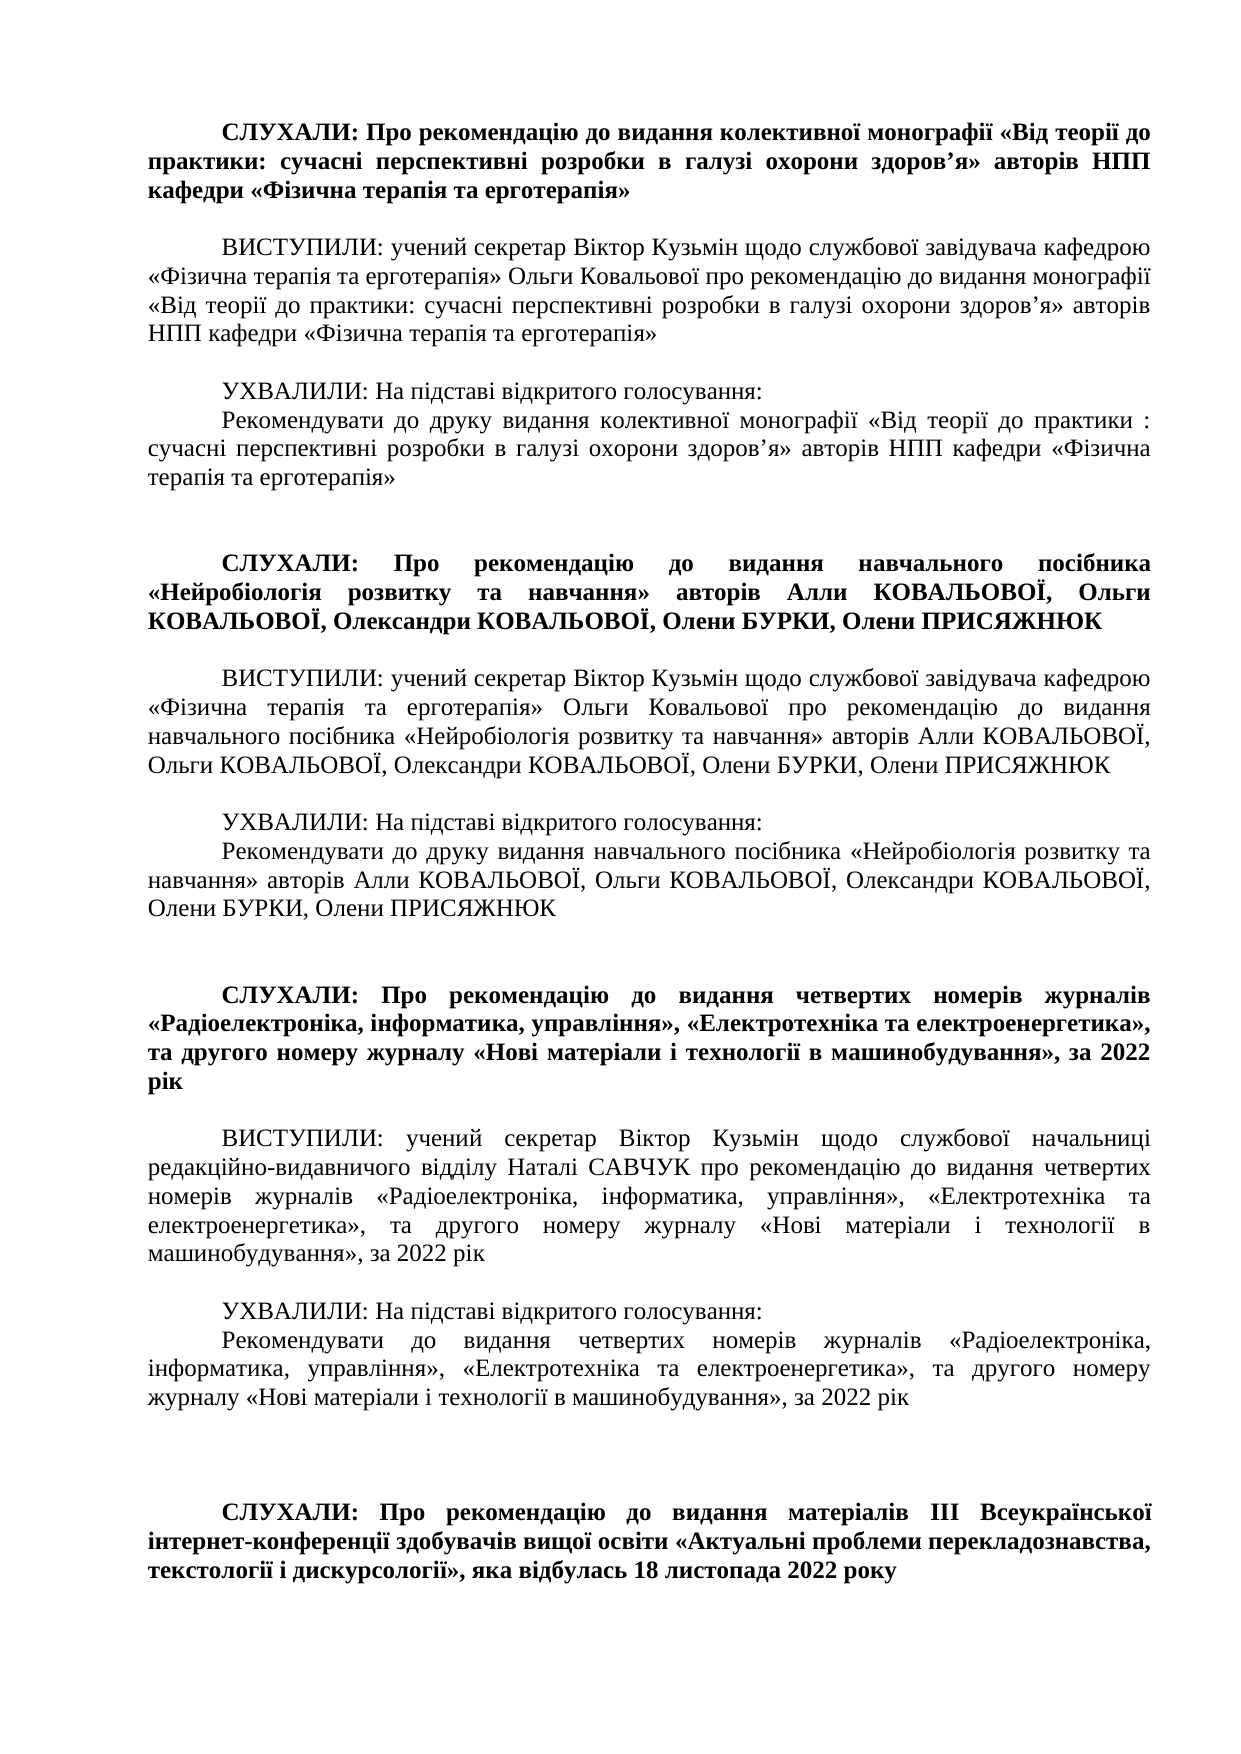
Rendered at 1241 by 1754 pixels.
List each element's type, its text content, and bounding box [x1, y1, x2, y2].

text Рекомендувати до друку видання колективної монографії «Від теорії до практики : сучасні перспективні розробки в галузі охорони здоров’я» авторів НПП кафедри «Фізична терапія та ерготерапія» [148, 405, 1152, 491]
text Рекомендувати до друку видання навчального посібника «Нейробіологія розвитку та навчання» авторів Алли КОВАЛЬОВОЇ, Ольги КОВАЛЬОВОЇ, Олександри КОВАЛЬОВОЇ, Олени БУРКИ, Олени ПРИСЯЖНЮК [148, 836, 1152, 922]
text ВИСТУПИЛИ: учений секретар Віктор Кузьмін щодо службової завідувача кафедрою «Фізична терапія та ерготерапія» Ольги Ковальової про рекомендацію до видання навчального посібника «Нейробіологія розвитку та навчання» авторів Алли КОВАЛЬОВОЇ, Ольги КОВАЛЬОВОЇ, Олександри КОВАЛЬОВОЇ, Олени БУРКИ, Олени ПРИСЯЖНЮК [148, 663, 1152, 778]
text УХВАЛИЛИ: На підставі відкритого голосування: [148, 807, 1152, 836]
text ВИСТУПИЛИ: учений секретар Віктор Кузьмін щодо службової завідувача кафедрою «Фізична терапія та ерготерапія» Ольги Ковальової про рекомендацію до видання монографії «Від теорії до практики: сучасні перспективні розробки в галузі охорони здоров’я» авторів НПП кафедри «Фізична терапія та ерготерапія» [148, 232, 1152, 347]
text СЛУХАЛИ: Про рекомендацію до видання четвертих номерів журналів «Радіоелектроніка, інформатика, управління», «Електротехніка та електроенергетика», та другого номеру журналу «Нові матеріали і технології в машинобудування», за 2022 рік [148, 980, 1152, 1095]
text СЛУХАЛИ: Про рекомендацію до видання колективної монографії «Від теорії до практики: сучасні перспективні розробки в галузі охорони здоров’я» авторів НПП кафедри «Фізична терапія та ерготерапія» [148, 117, 1152, 203]
text УХВАЛИЛИ: На підставі відкритого голосування: [148, 376, 1152, 405]
text ВИСТУПИЛИ: учений секретар Віктор Кузьмін щодо службової начальниці редакційно-видавничого відділу Наталі САВЧУК про рекомендацію до видання четвертих номерів журналів «Радіоелектроніка, інформатика, управління», «Електротехніка та електроенергетика», та другого номеру журналу «Нові матеріали і технології в машинобудування», за 2022 рік [148, 1123, 1152, 1267]
text СЛУХАЛИ: Про рекомендацію до видання матеріалів III Всеукраїнської інтернет-конференції здобувачів вищої освіти «Актуальні проблеми перекладознавства, текстології і дискурсології», яка відбулась 18 листопада 2022 року [148, 1497, 1152, 1583]
text УХВАЛИЛИ: На підставі відкритого голосування: [148, 1296, 1152, 1325]
text Рекомендувати до видання четвертих номерів журналів «Радіоелектроніка, інформатика, управління», «Електротехніка та електроенергетика», та другого номеру журналу «Нові матеріали і технології в машинобудування», за 2022 рік [148, 1325, 1152, 1411]
text СЛУХАЛИ: Про рекомендацію до видання навчального посібника «Нейробіологія розвитку та навчання» авторів Алли КОВАЛЬОВОЇ, Ольги КОВАЛЬОВОЇ, Олександри КОВАЛЬОВОЇ, Олени БУРКИ, Олени ПРИСЯЖНЮК [148, 548, 1152, 635]
